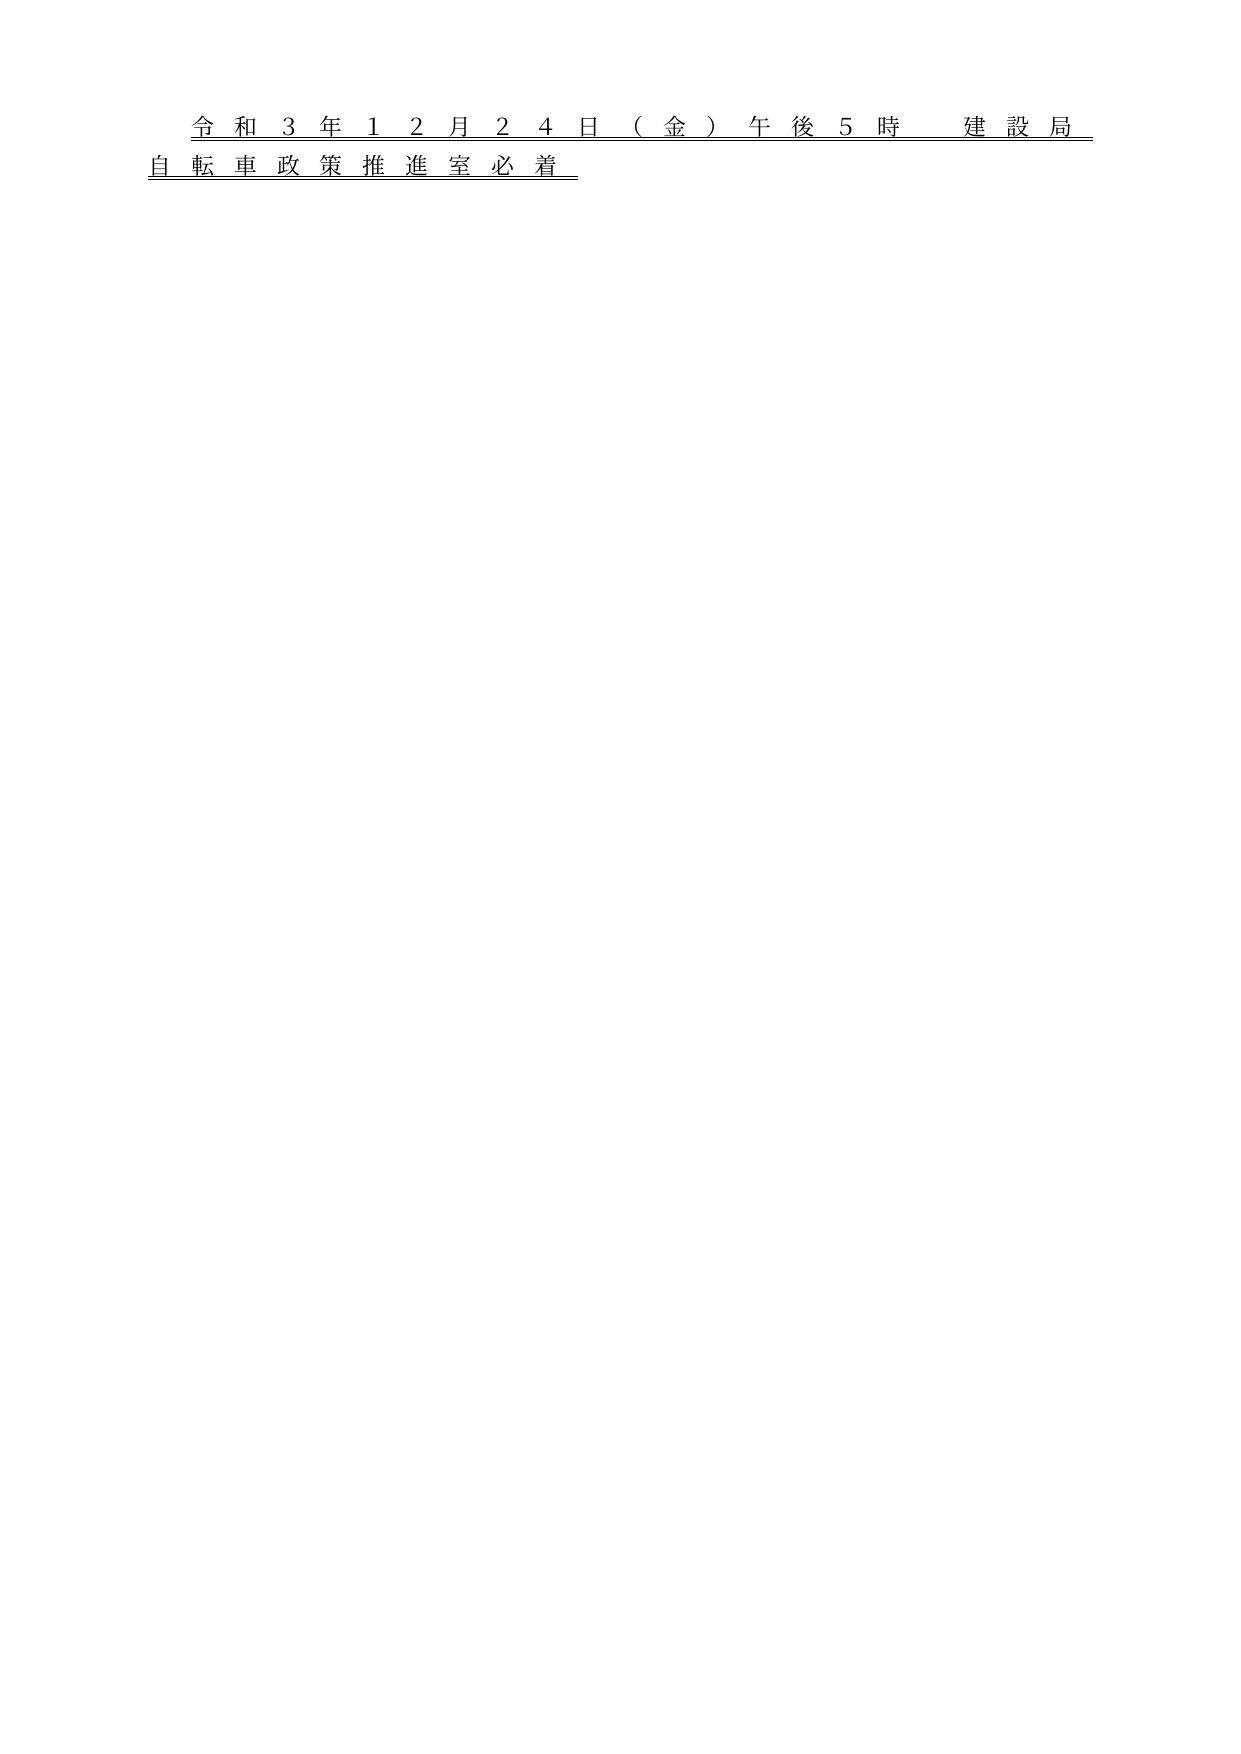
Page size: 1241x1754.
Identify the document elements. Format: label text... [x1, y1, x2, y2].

text 令和３年１２月２４日（金）午後５時 建設局自転車政策推進室必着 [148, 106, 1092, 184]
